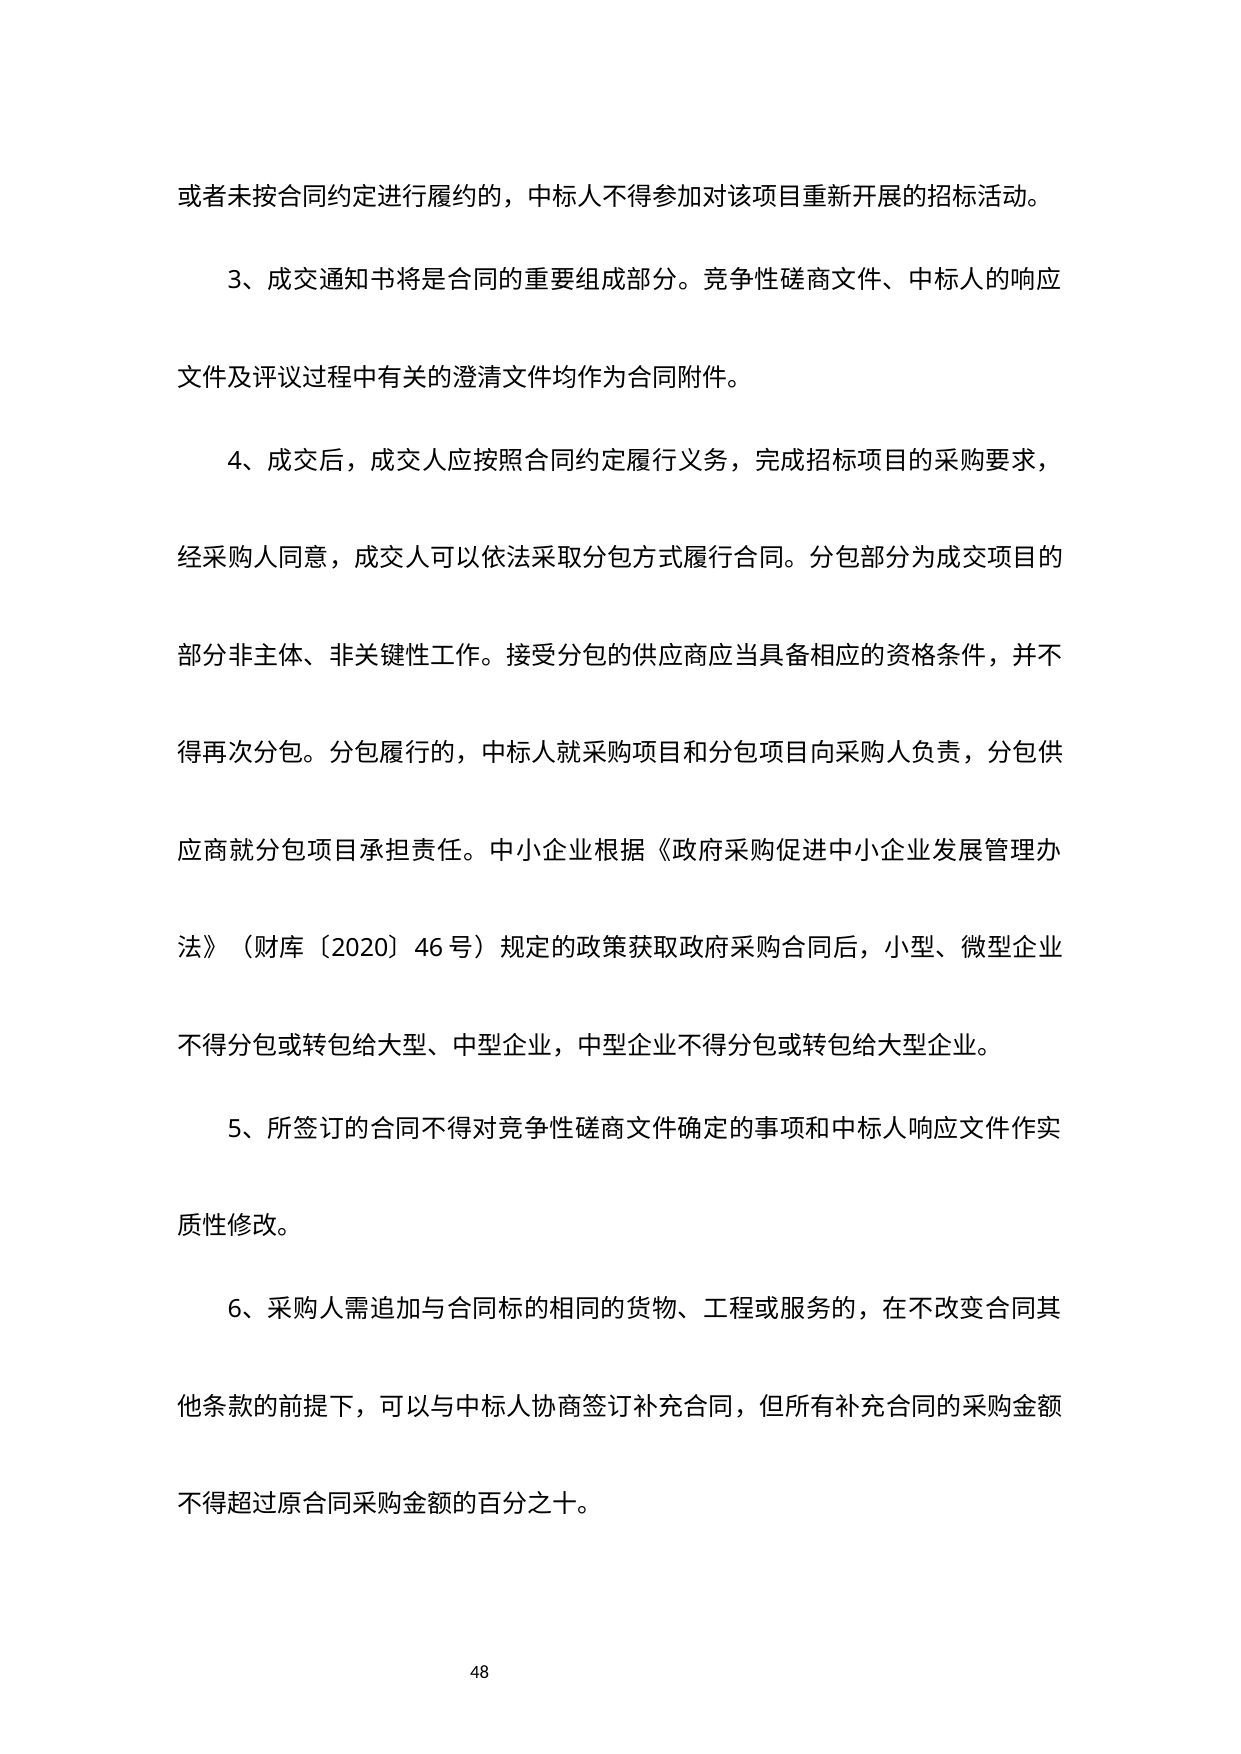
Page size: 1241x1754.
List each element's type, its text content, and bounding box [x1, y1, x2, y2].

text 3、成交通知书将是合同的重要组成部分。竞争性磋商文件、中标人的响应文件及评议过程中有关的澄清文件均作为合同附件。 [177, 245, 1063, 408]
text 5、所签订的合同不得对竞争性磋商文件确定的事项和中标人响应文件作实质性修改。 [177, 1094, 1063, 1256]
text 6、采购人需追加与合同标的相同的货物、工程或服务的，在不改变合同其他条款的前提下，可以与中标人协商签订补充合同，但所有补充合同的采购金额不得超过原合同采购金额的百分之十。 [177, 1274, 1063, 1534]
text 4、成交后，成交人应按照合同约定履行义务，完成招标项目的采购要求，经采购人同意，成交人可以依法采取分包方式履行合同。分包部分为成交项目的部分非主体、非关键性工作。接受分包的供应商应当具备相应的资格条件，并不得再次分包。分包履行的，中标人就采购项目和分包项目向采购人负责，分包供应商就分包项目承担责任。中小企业根据《政府采购促进中小企业发展管理办法》（财库〔2020〕46号）规定的政策获取政府采购合同后，小型、微型企业不得分包或转包给大型、中型企业，中型企业不得分包或转包给大型企业。 [177, 426, 1063, 1076]
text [177, 162, 1063, 227]
